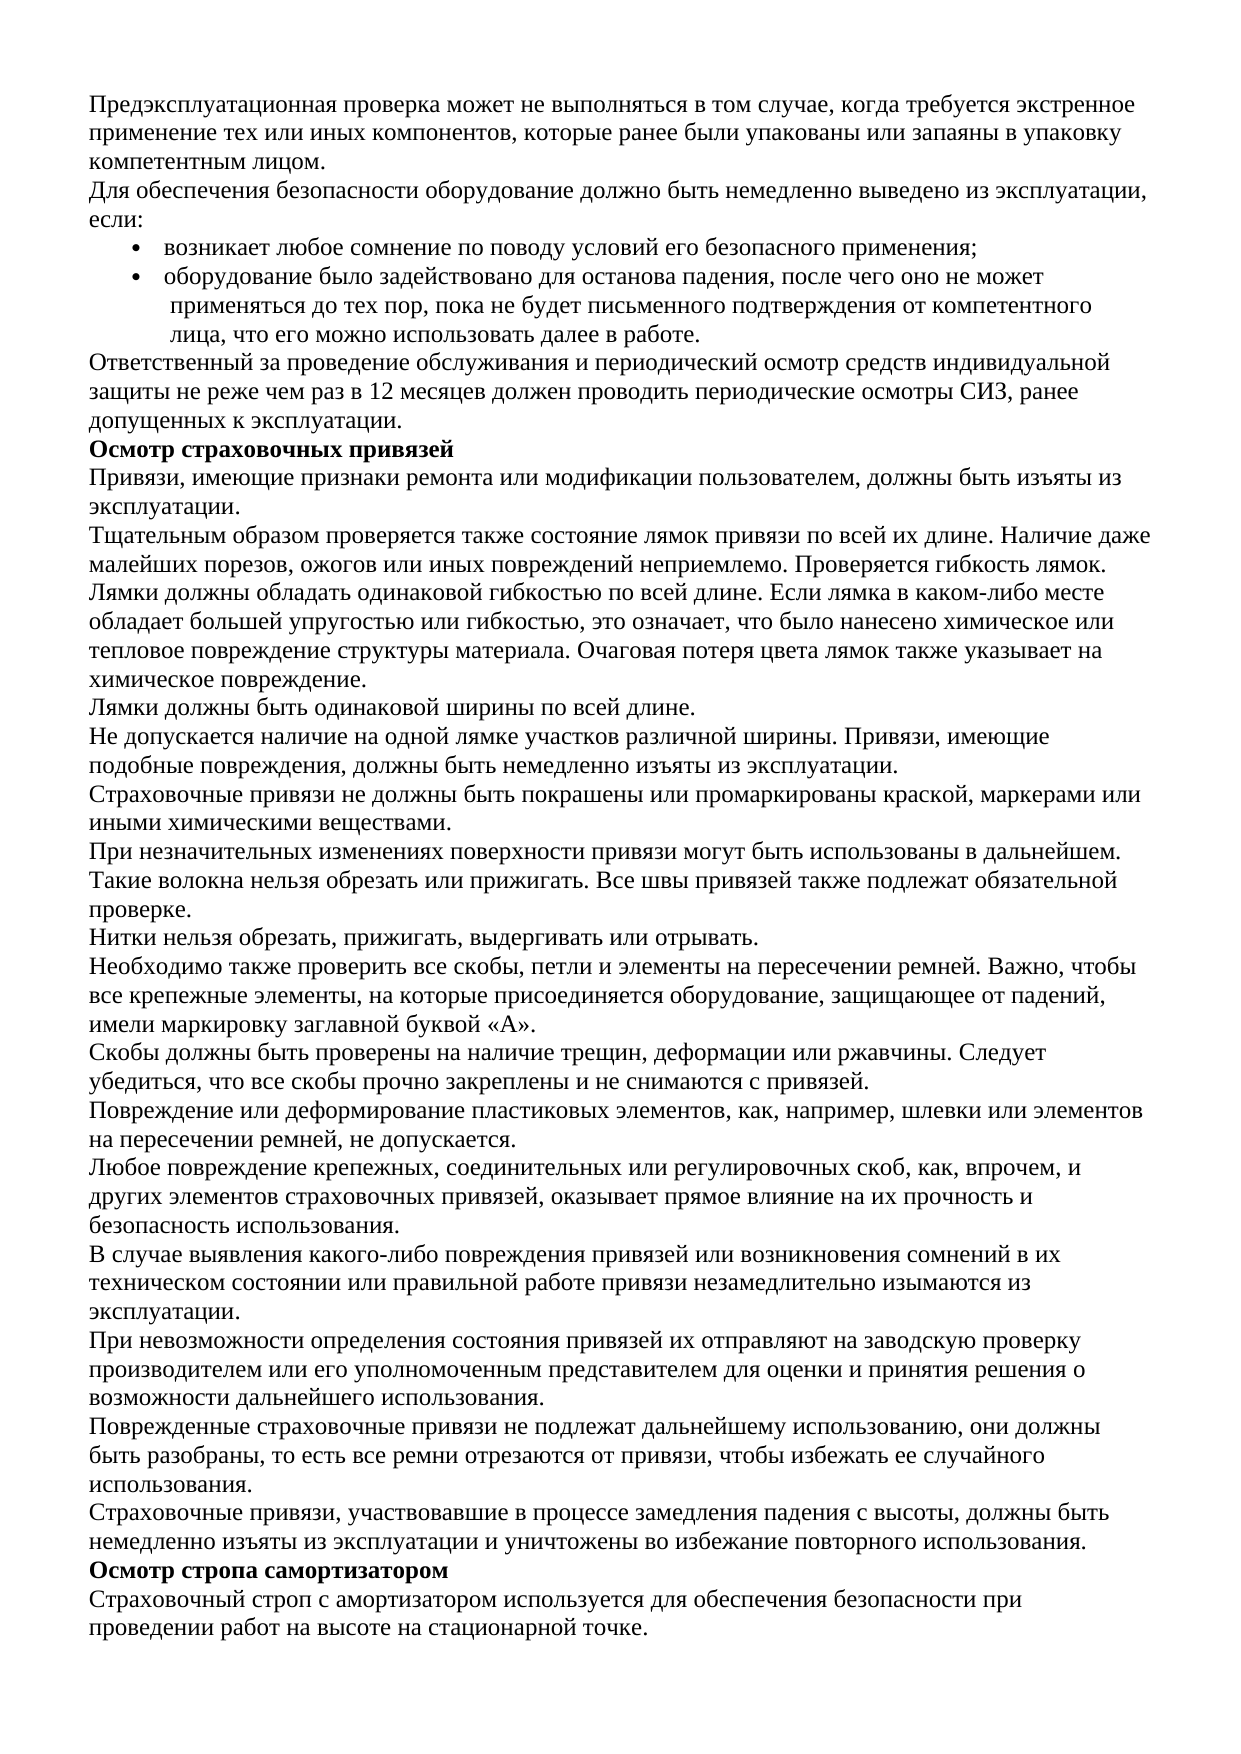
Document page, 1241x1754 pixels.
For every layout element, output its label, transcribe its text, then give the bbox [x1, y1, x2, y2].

list возникает любое сомнение по поводу условий его безопасного применения; [132, 232, 1133, 261]
list оборудование было задействовано для останова падения, после чего оно не может применяться до тех пор, пока не будет письменного подтверждения от компетентного лица, что его можно использовать далее в работе. [132, 261, 1133, 347]
text Не допускается наличие на одной лямке участков различной ширины. Привязи, имеющие подобные повреждения, должны быть немедленно изъяты из эксплуатации. [89, 721, 1152, 779]
text Необходимо также проверить все скобы, петли и элементы на пересечении ремней. Важно, чтобы все крепежные элементы, на которые присоединяется оборудование, защищающее от падений, имели маркировку заглавной буквой «А». [89, 951, 1152, 1037]
text При невозможности определения состояния привязей их отправляют на заводскую проверку производителем или его уполномоченным представителем для оценки и принятия решения о возможности дальнейшего использования. [89, 1325, 1152, 1411]
text Скобы должны быть проверены на наличие трещин, деформации или ржавчины. Следует убедиться, что все скобы прочно закреплены и не снимаются с привязей. [89, 1037, 1152, 1095]
text В случае выявления какого-либо повреждения привязей или возникновения сомнений в их техническом состоянии или правильной работе привязи незамедлительно изымаются из эксплуатации. [89, 1239, 1152, 1325]
text Осмотр страховочных привязей [89, 434, 1152, 462]
text Нитки нельзя обрезать, прижигать, выдергивать или отрывать. [89, 922, 1152, 951]
text Поврежденные страховочные привязи не подлежат дальнейшему использованию, они должны быть разобраны, то есть все ремни отрезаются от привязи, чтобы избежать ее случайного использования. [89, 1411, 1152, 1497]
text Страховочные привязи, участвовавшие в процессе замедления падения с высоты, должны быть немедленно изъяты из эксплуатации и уничтожены во избежание повторного использования. [89, 1497, 1152, 1555]
text Повреждение или деформирование пластиковых элементов, как, например, шлевки или элементов на пересечении ремней, не допускается. [89, 1095, 1152, 1152]
text Предэксплуатационная проверка может не выполняться в том случае, когда требуется экстренное применение тех или иных компонентов, которые ранее были упакованы или запаяны в упаковку компетентным лицом. [89, 89, 1152, 175]
text Любое повреждение крепежных, соединительных или регулировочных скоб, как, впрочем, и других элементов страховочных привязей, оказывает прямое влияние на их прочность и безопасность использования. [89, 1152, 1152, 1239]
text Тщательным образом проверяется также состояние лямок привязи по всей их длине. Наличие даже малейших порезов, ожогов или иных повреждений неприемлемо. Проверяется гибкость лямок. Лямки должны обладать одинаковой гибкостью по всей длине. Если лямка в каком-либо месте обладает большей упругостью или гибкостью, это означает, что было нанесено химическое или тепловое повреждение структуры материала. Очаговая потеря цвета лямок также указывает на химическое повреждение. [89, 520, 1152, 692]
text Осмотр стропа самортизатором [89, 1555, 1152, 1584]
text Страховочные привязи не должны быть покрашены или промаркированы краской, маркерами или иными химическими веществами. [89, 779, 1152, 836]
text При незначительных изменениях поверхности привязи могут быть использованы в дальнейшем. Такие волокна нельзя обрезать или прижигать. Все швы привязей также подлежат обязательной проверке. [89, 836, 1152, 922]
text Ответственный за проведение обслуживания и периодический осмотр средств индивидуальной защиты не реже чем раз в 12 месяцев должен проводить периодические осмотры СИЗ, ранее допущенных к эксплуатации. [89, 347, 1152, 434]
text Привязи, имеющие признаки ремонта или модификации пользователем, должны быть изъяты из эксплуатации. [89, 462, 1152, 520]
text Страховочный строп с амортизатором используется для обеспечения безопасности при проведении работ на высоте на стационарной точке. [89, 1584, 1152, 1641]
text Для обеспечения безопасности оборудование должно быть немедленно выведено из эксплуатации, если: [89, 175, 1152, 232]
text Лямки должны быть одинаковой ширины по всей длине. [89, 692, 1152, 721]
